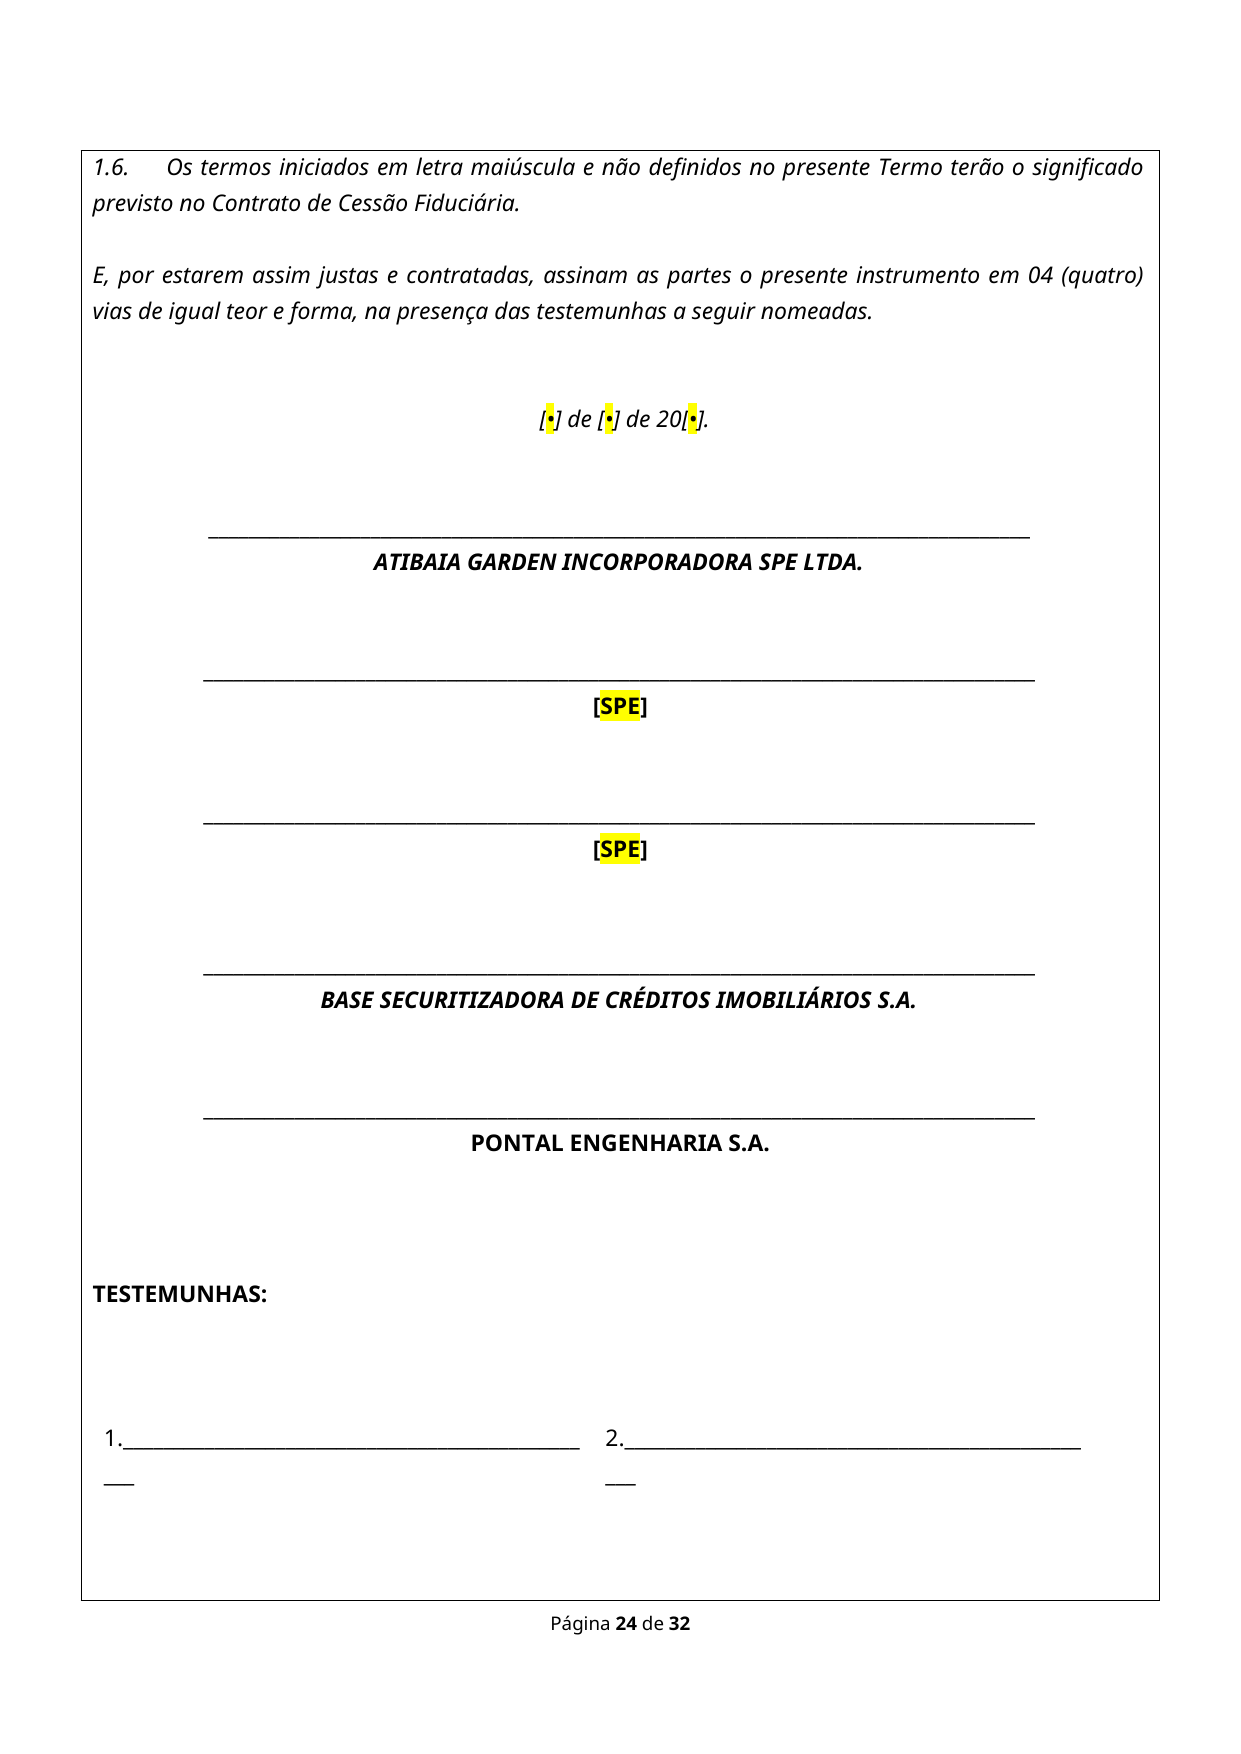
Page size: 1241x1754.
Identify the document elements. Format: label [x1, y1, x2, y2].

table_header [82, 151, 1159, 1600]
